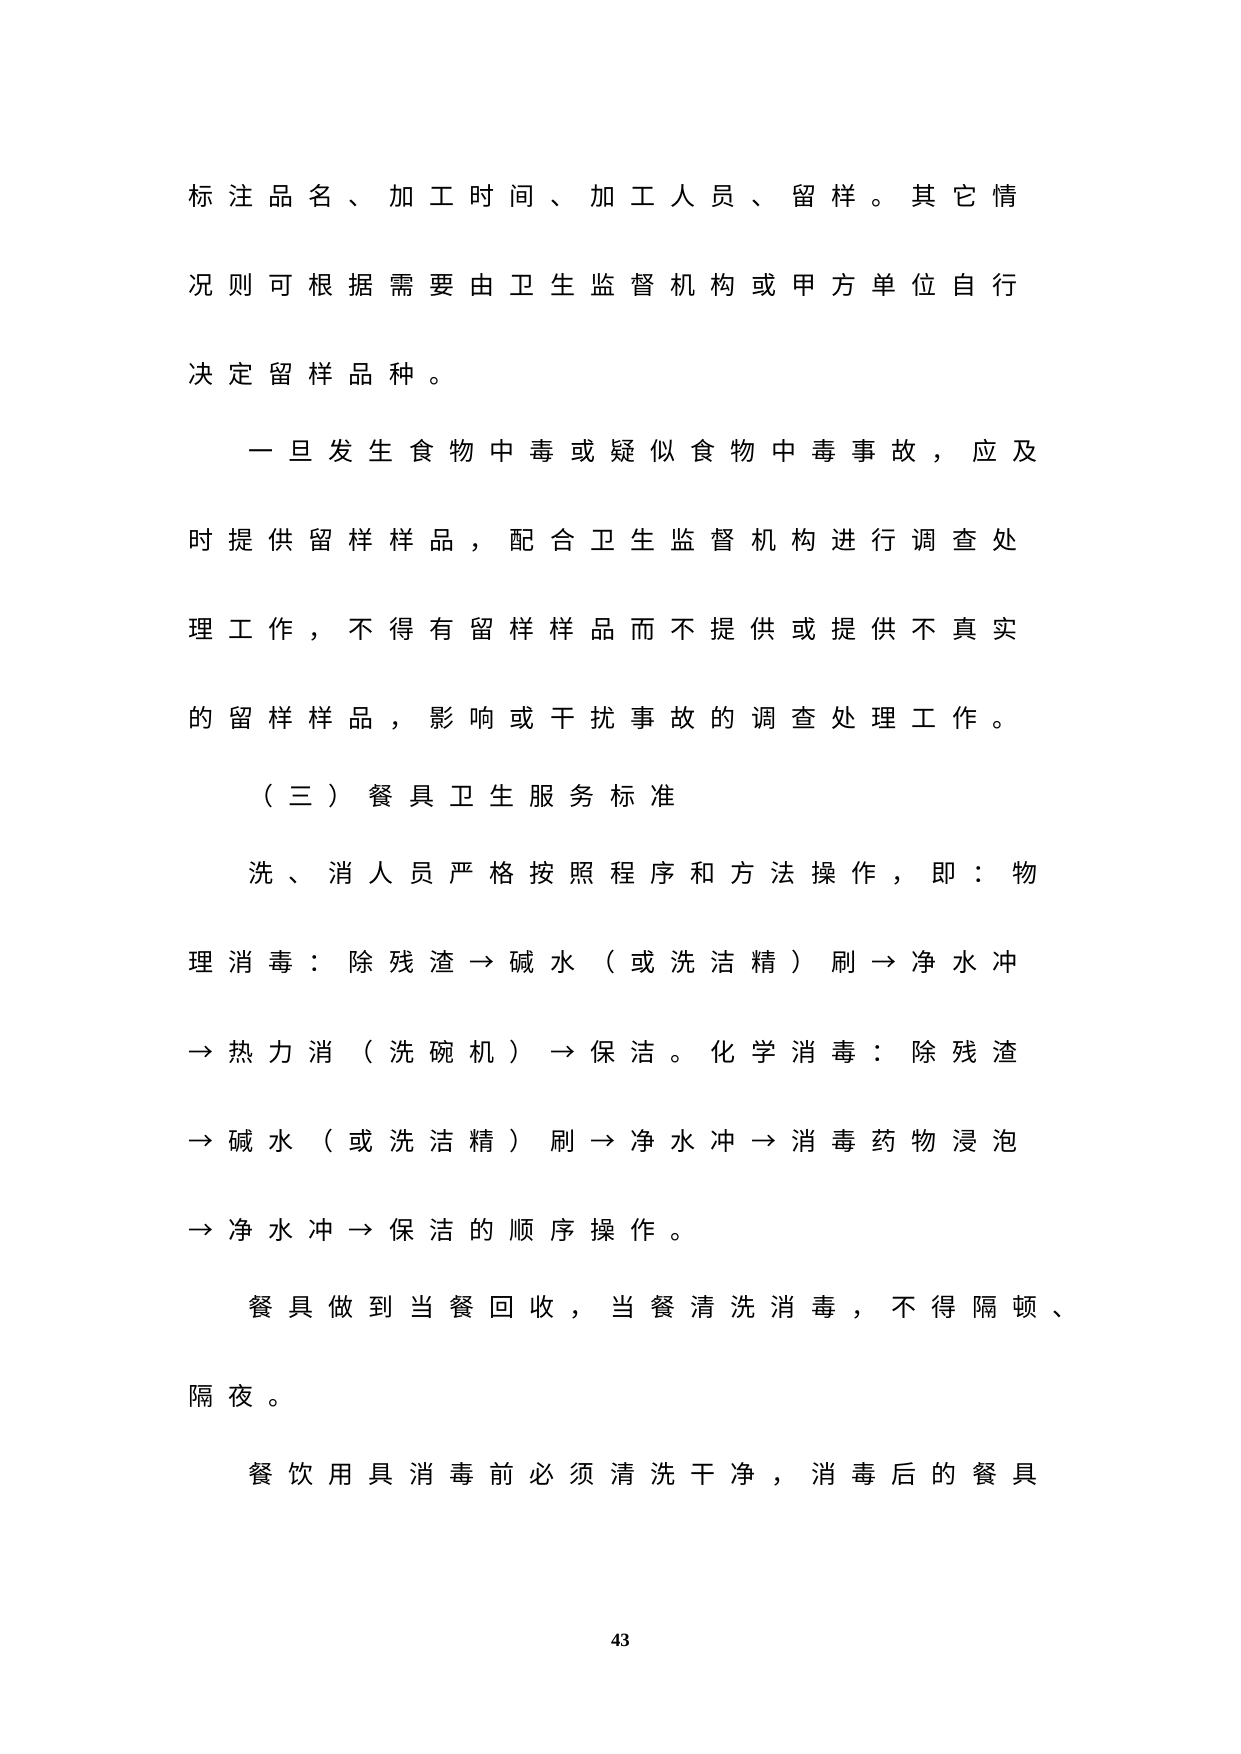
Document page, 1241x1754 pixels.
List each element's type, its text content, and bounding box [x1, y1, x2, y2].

text （三）餐具卫生服务标准 [188, 765, 1052, 824]
text 餐具做到当餐回收，当餐清洗消毒，不得隔顿、隔夜。 [188, 1276, 1052, 1424]
text 一旦发生食物中毒或疑似食物中毒事故，应及时提供留样样品，配合卫生监督机构进行调查处理工作，不得有留样样品而不提供或提供不真实的留样样品，影响或干扰事故的调查处理工作。 [188, 420, 1052, 747]
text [188, 164, 1052, 402]
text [188, 1443, 1052, 1502]
text 洗、消人员严格按照程序和方法操作，即：物理消毒：除残渣→碱水（或洗洁精）刷→净水冲→热力消（洗碗机）→保洁。化学消毒：除残渣→碱水（或洗洁精）刷→净水冲→消毒药物浸泡→净水冲→保洁的顺序操作。 [188, 842, 1052, 1258]
